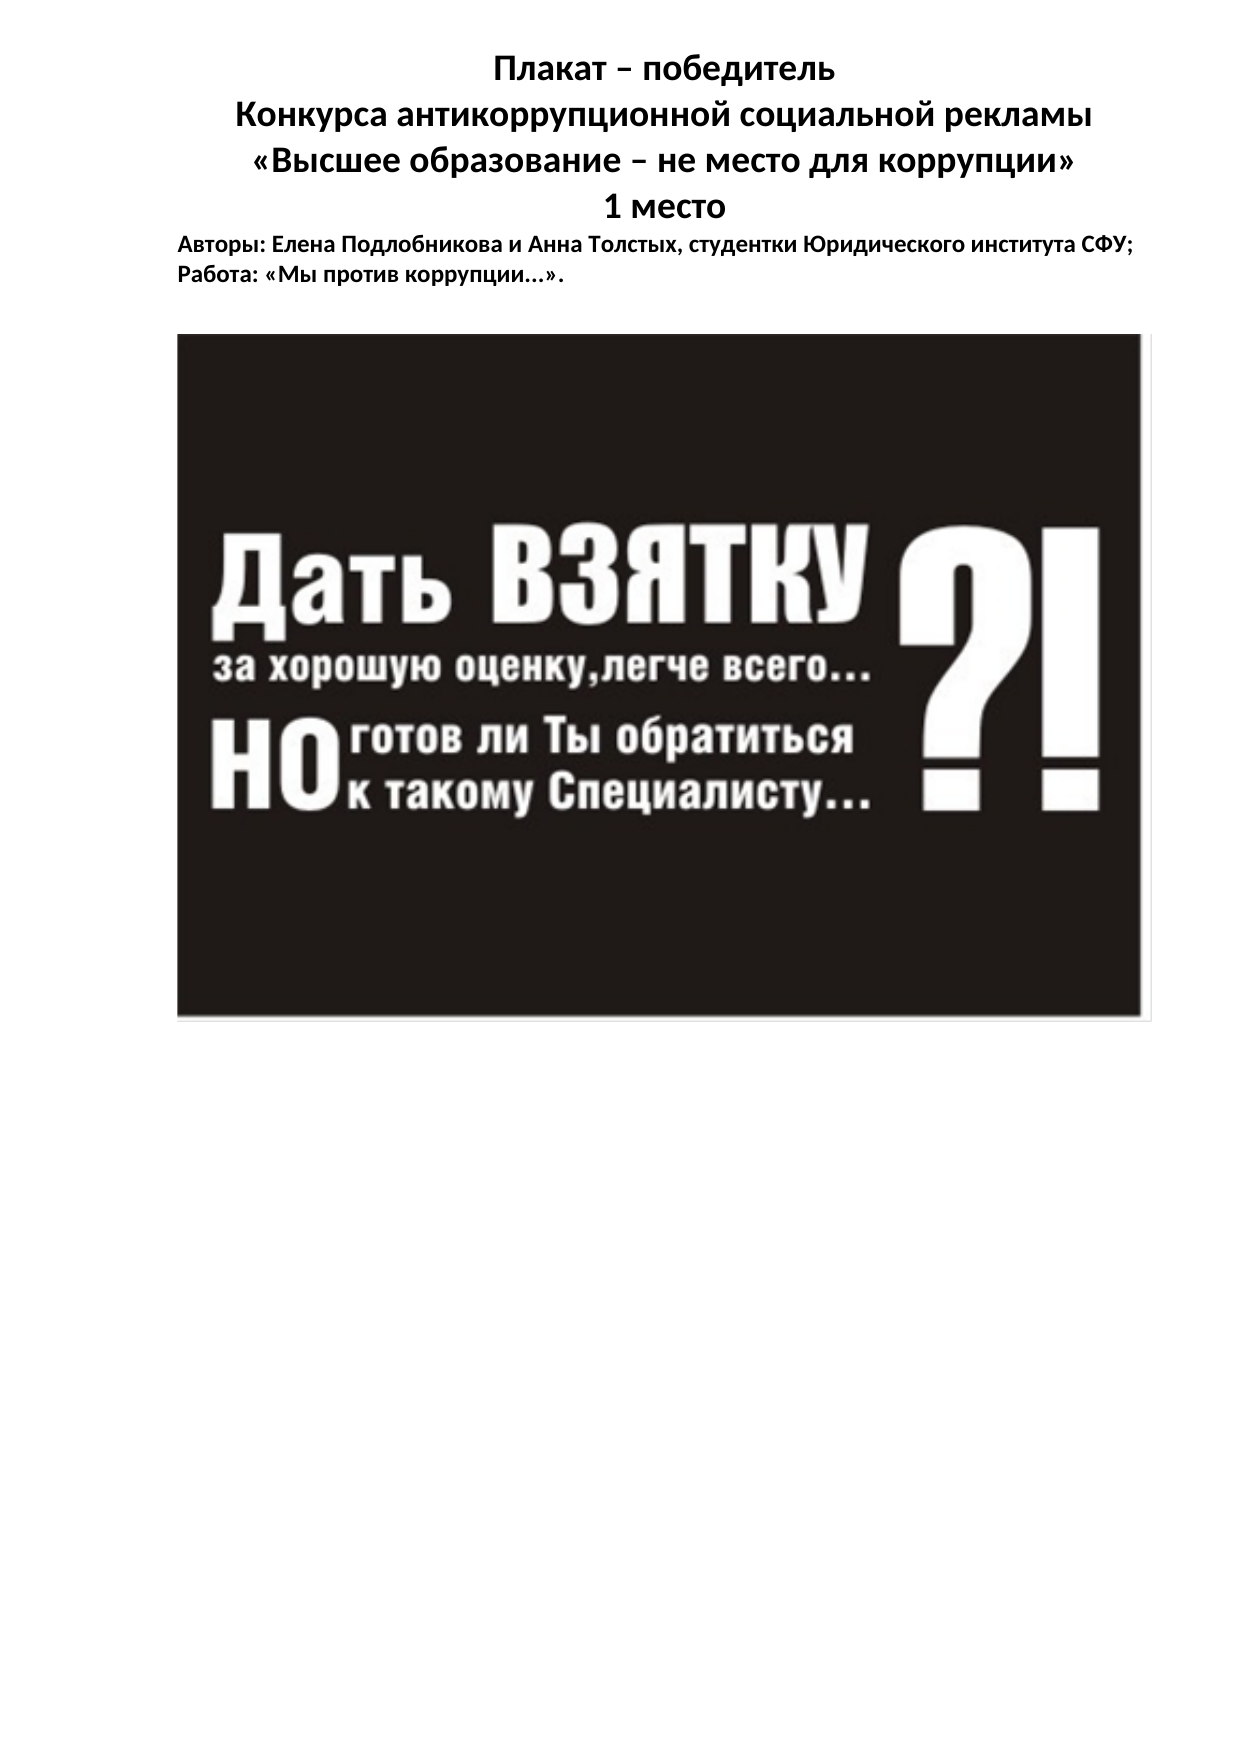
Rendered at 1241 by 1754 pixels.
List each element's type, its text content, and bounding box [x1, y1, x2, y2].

picture [177, 334, 1154, 1024]
text Плакат – победитель [177, 44, 1152, 90]
text Работа: «Мы против коррупции...». [177, 258, 1152, 289]
text Конкурса антикоррупционной социальной рекламы «Высшее образование – не место для коррупции» [177, 90, 1152, 182]
text 1 место [177, 182, 1152, 228]
text Авторы: Елена Подлобникова и Анна Толстых, студентки Юридического института СФУ; [177, 228, 1152, 258]
